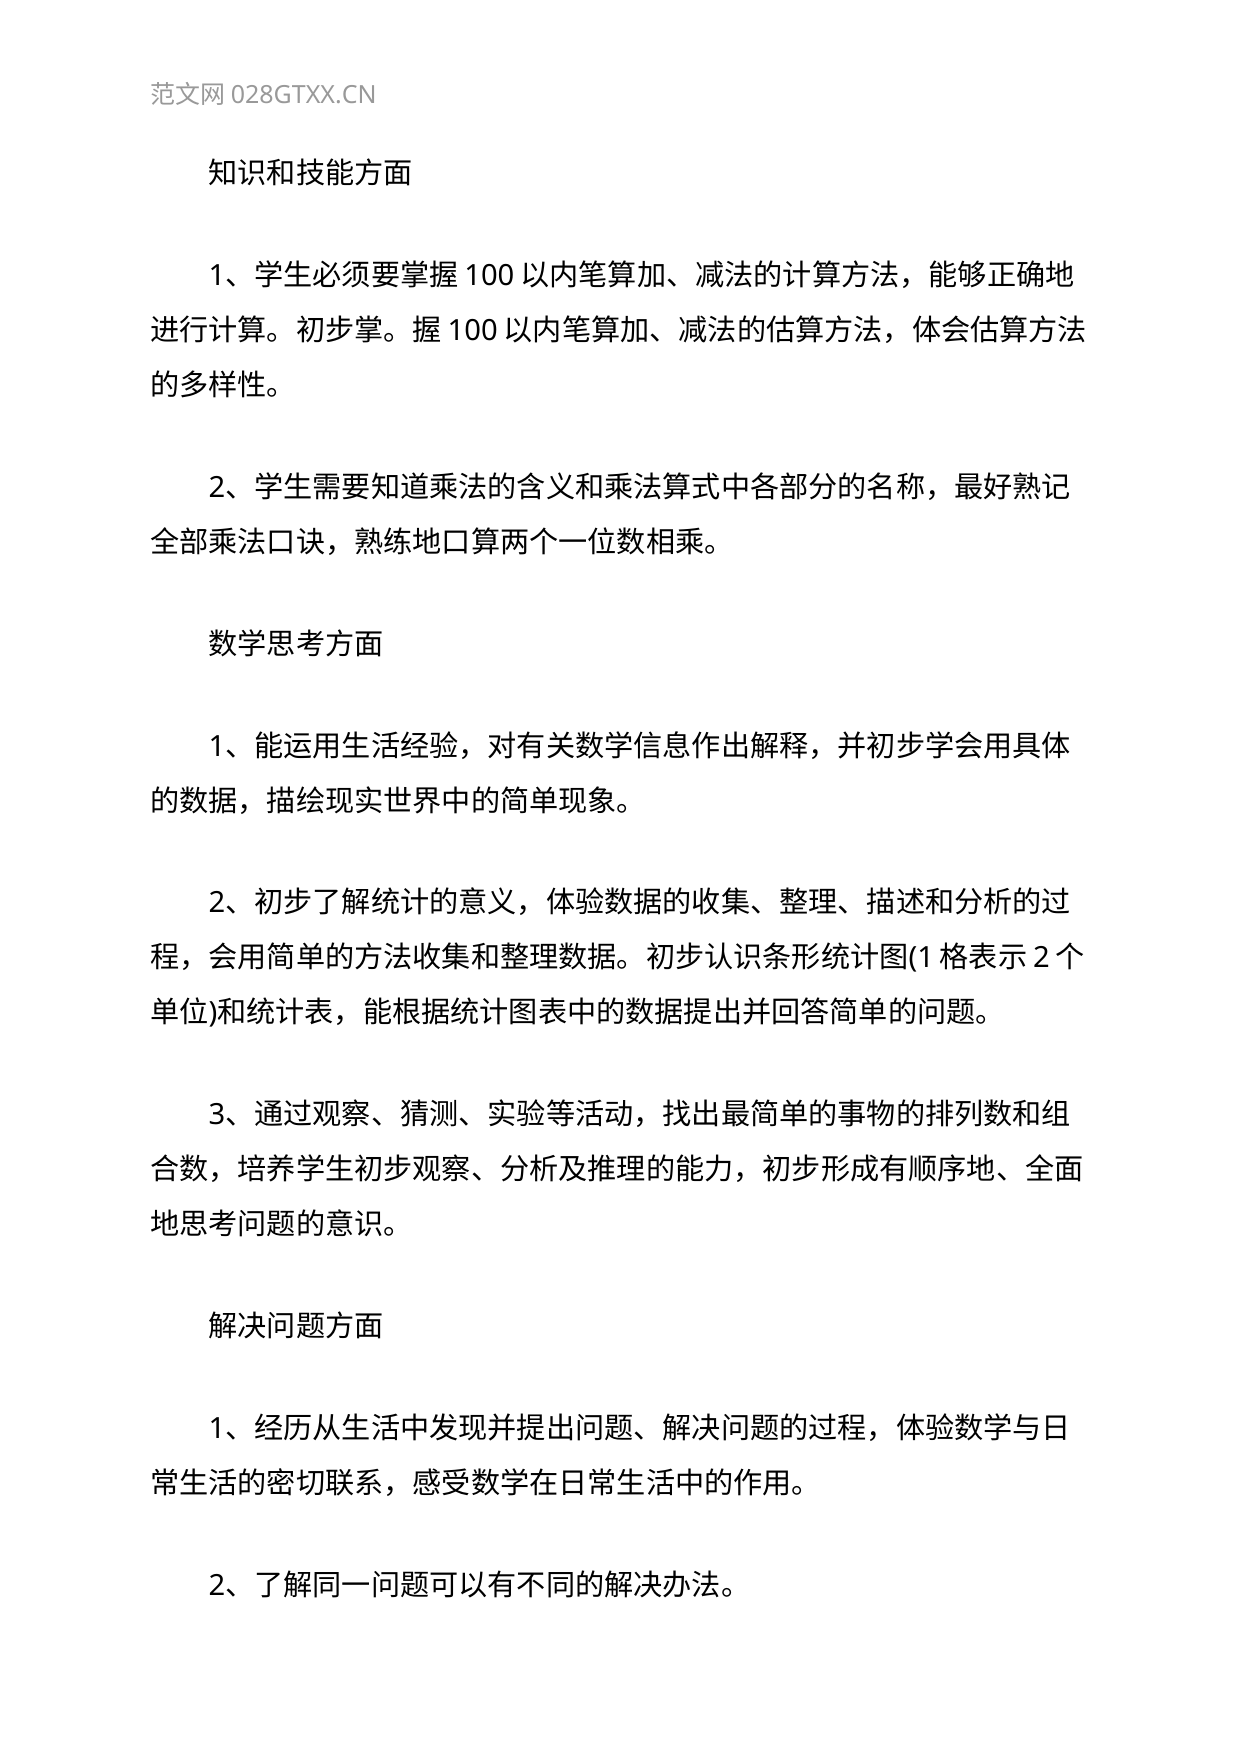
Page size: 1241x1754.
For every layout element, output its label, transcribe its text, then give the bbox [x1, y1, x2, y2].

text 知识和技能方面 [150, 150, 1090, 192]
text 2、了解同一问题可以有不同的解决办法。 [150, 1561, 1090, 1603]
text 2、学生需要知道乘法的含义和乘法算式中各部分的名称，最好熟记全部乘法口诀，熟练地口算两个一位数相乘。 [150, 463, 1090, 561]
text 3、通过观察、猜测、实验等活动，找出最简单的事物的排列数和组合数，培养学生初步观察、分析及推理的能力，初步形成有顺序地、全面地思考问题的意识。 [150, 1091, 1090, 1243]
text 解决问题方面 [150, 1302, 1090, 1345]
text 2、初步了解统计的意义，体验数据的收集、整理、描述和分析的过程，会用简单的方法收集和整理数据。初步认识条形统计图(1格表示2个单位)和统计表，能根据统计图表中的数据提出并回答简单的问题。 [150, 879, 1090, 1031]
text 数学思考方面 [150, 620, 1090, 663]
text 1、能运用生活经验，对有关数学信息作出解释，并初步学会用具体的数据，描绘现实世界中的简单现象。 [150, 722, 1090, 819]
text 1、经历从生活中发现并提出问题、解决问题的过程，体验数学与日常生活的密切联系，感受数学在日常生活中的作用。 [150, 1404, 1090, 1502]
text 1、学生必须要掌握100以内笔算加、减法的计算方法，能够正确地进行计算。初步掌。握100以内笔算加、减法的估算方法，体会估算方法的多样性。 [150, 252, 1090, 404]
